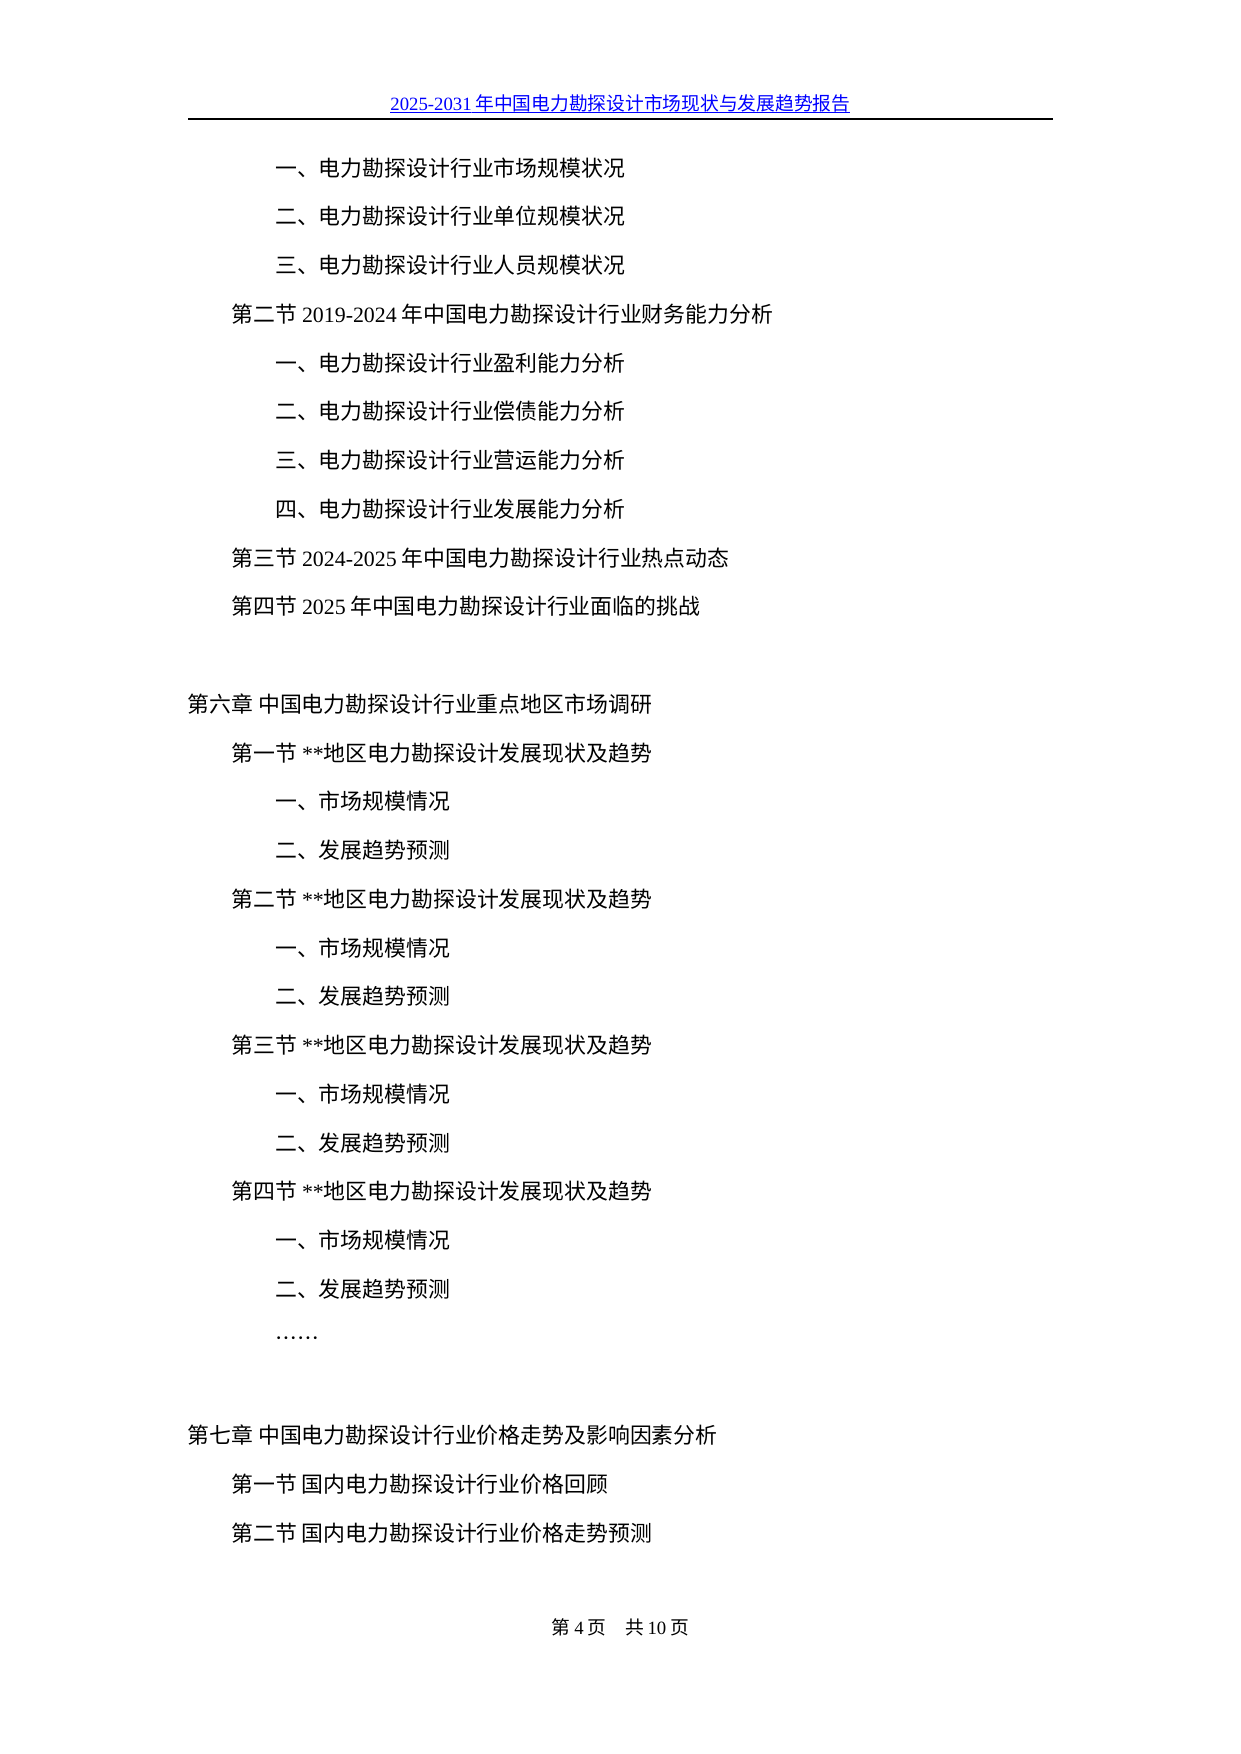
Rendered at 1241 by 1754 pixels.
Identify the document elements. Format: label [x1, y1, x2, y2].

text [187, 150, 1053, 1548]
